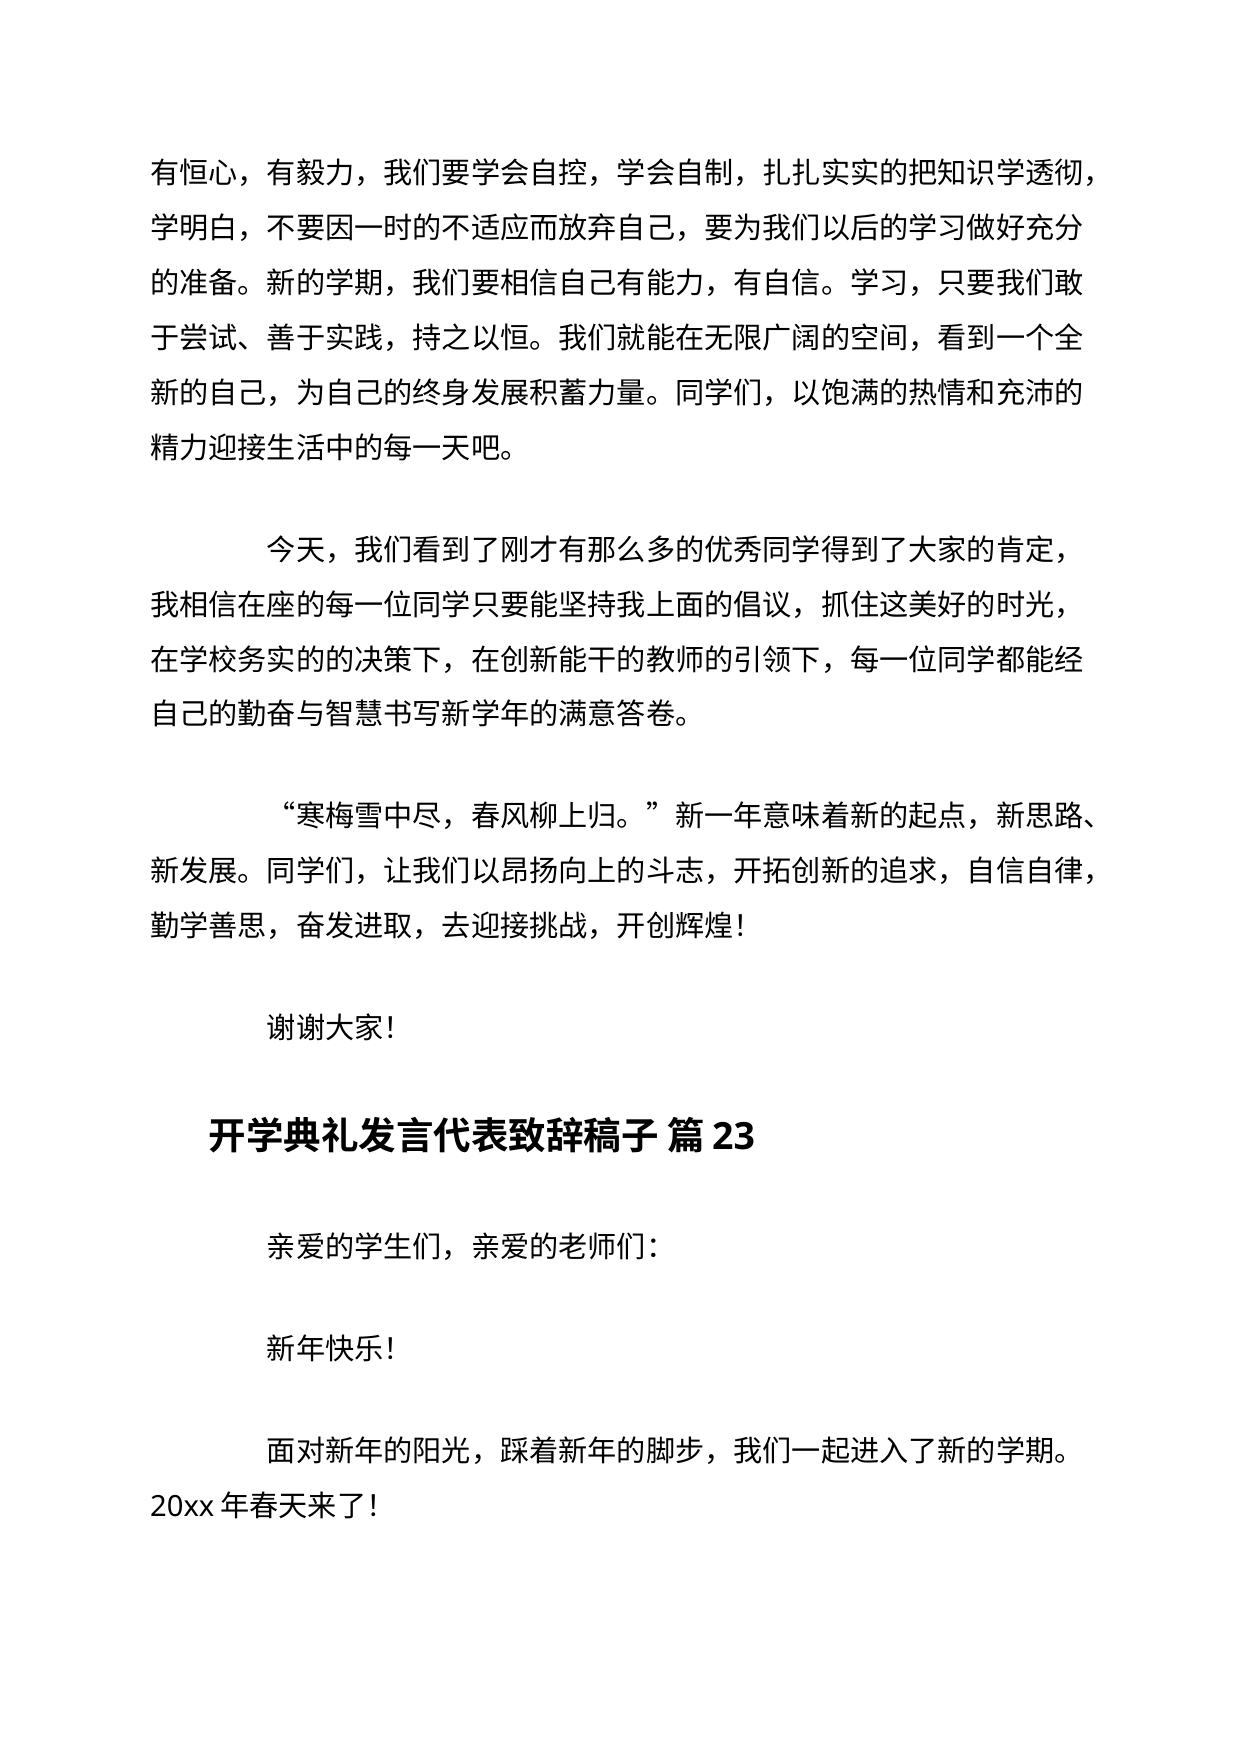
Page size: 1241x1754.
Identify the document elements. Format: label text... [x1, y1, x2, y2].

text 谢谢大家！ [150, 1004, 1090, 1047]
text 亲爱的学生们，亲爱的老师们： [150, 1224, 1090, 1266]
text 开学典礼发言代表致辞稿子 篇23 [150, 1106, 1090, 1161]
text “寒梅雪中尽，春风柳上归。”新一年意味着新的起点，新思路、新发展。同学们，让我们以昂扬向上的斗志，开拓创新的追求，自信自律，勤学善思，奋发进取，去迎接挑战，开创辉煌！ [150, 793, 1090, 945]
text 今天，我们看到了刚才有那么多的优秀同学得到了大家的肯定，我相信在座的每一位同学只要能坚持我上面的倡议，抓住这美好的时光，在学校务实的的决策下，在创新能干的教师的引领下，每一位同学都能经自己的勤奋与智慧书写新学年的满意答卷。 [150, 526, 1090, 733]
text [150, 150, 1090, 467]
text 新年快乐！ [150, 1325, 1090, 1368]
text 面对新年的阳光，踩着新年的脚步，我们一起进入了新的学期。20xx年春天来了！ [150, 1427, 1090, 1524]
